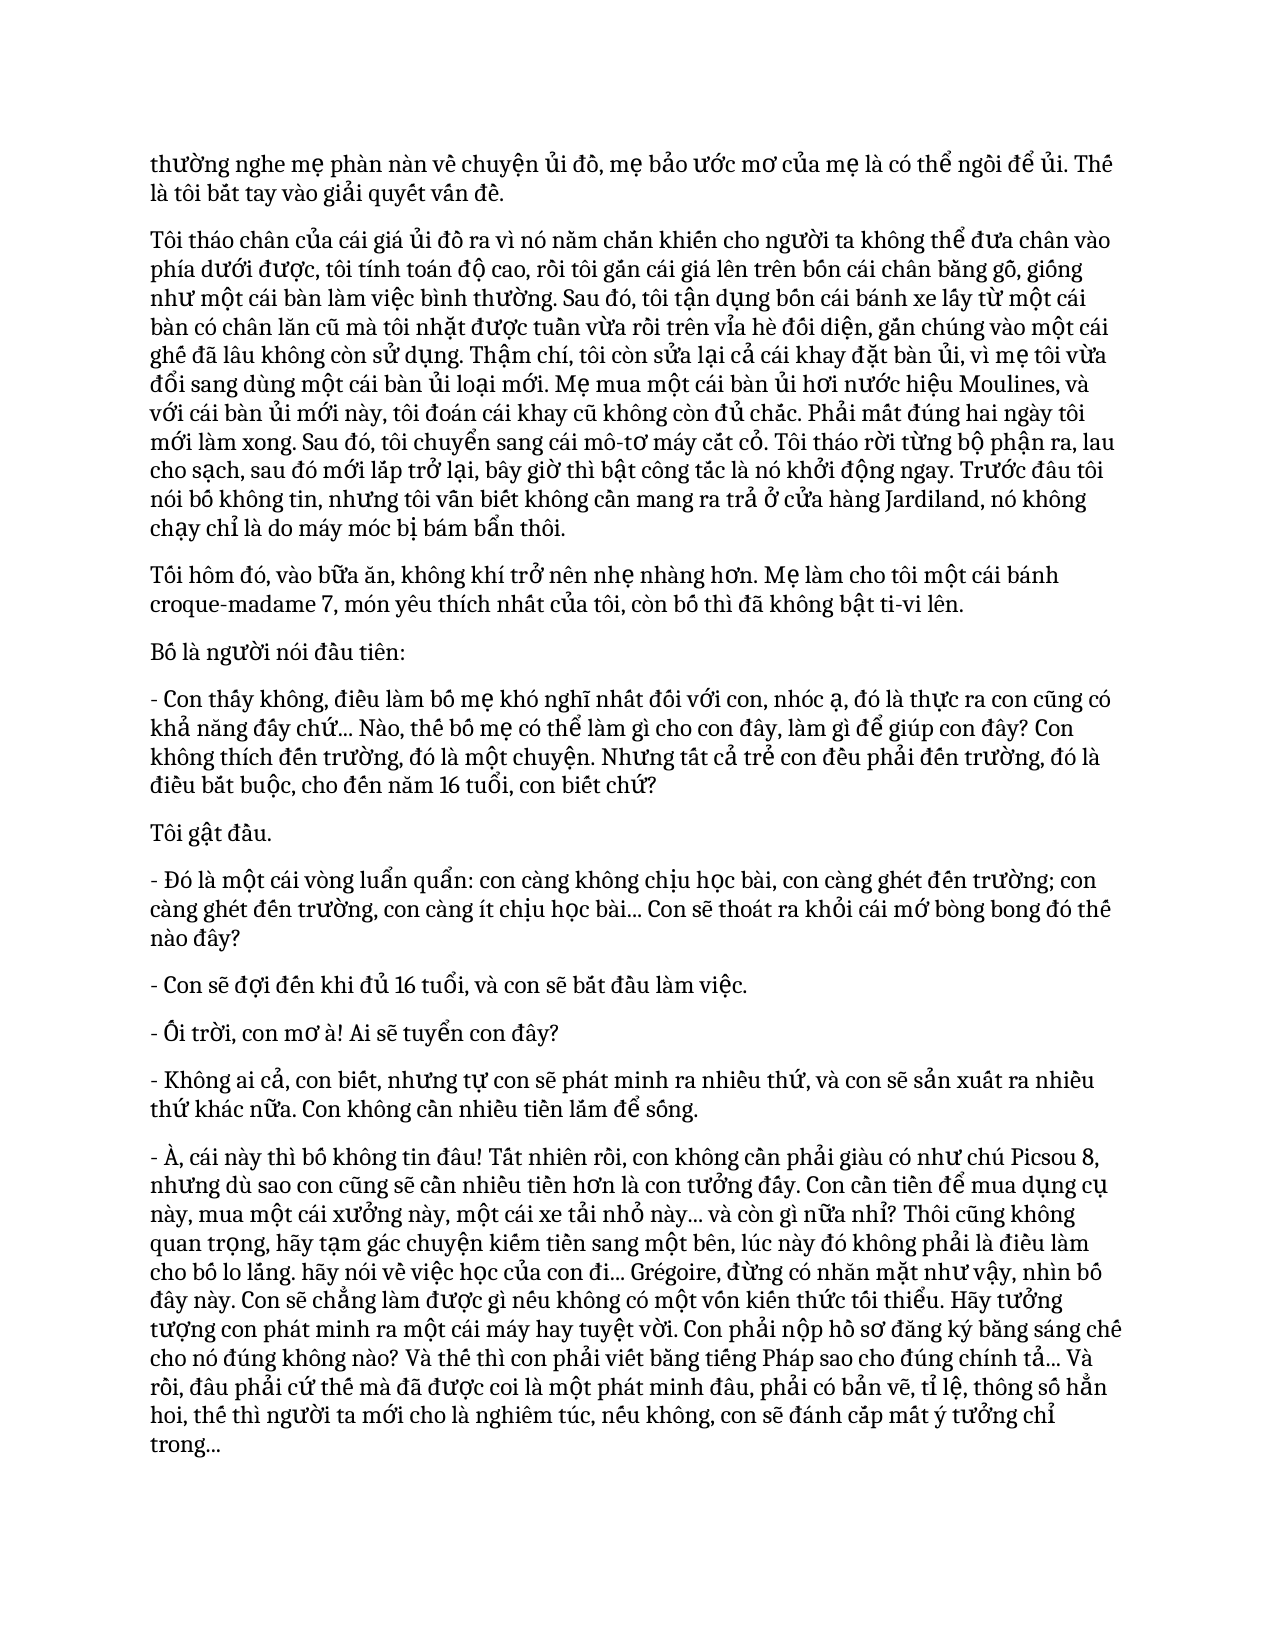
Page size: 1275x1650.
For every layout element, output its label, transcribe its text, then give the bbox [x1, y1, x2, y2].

text Tối hôm đó, vào bữa ăn, không khí trở nên nhẹ nhàng hơn. Mẹ làm cho tôi một cái bánh croque-madame 7, món yêu thích nhất của tôi, còn bố thì đã không bật ti-vi lên. [150, 561, 1125, 619]
text - Ối trời, con mơ à! Ai sẽ tuyển con đây? [150, 1019, 1125, 1047]
text Tôi tháo chân của cái giá ủi đồ ra vì nó nằm chắn khiến cho người ta không thể đưa chân vào phía dưới được, tôi tính toán độ cao, rồi tôi gắn cái giá lên trên bốn cái chân bằng gỗ, giống như một cái bàn làm việc bình thường. Sau đó, tôi tận dụng bốn cái bánh xe lấy từ một cái bàn có chân lăn cũ mà tôi nhặt được tuần vừa rồi trên vỉa hè đối diện, gắn chúng vào một cái ghế đã lâu không còn sử dụng. Thậm chí, tôi còn sửa lại cả cái khay đặt bàn ủi, vì mẹ tôi vừa đổi sang dùng một cái bàn ủi loại mới. Mẹ mua một cái bàn ủi hơi nước hiệu Moulines, và với cái bàn ủi mới này, tôi đoán cái khay cũ không còn đủ chắc. Phải mất đúng hai ngày tôi mới làm xong. Sau đó, tôi chuyển sang cái mô-tơ máy cắt cỏ. Tôi tháo rời từng bộ phận ra, lau cho sạch, sau đó mới lắp trở lại, bây giờ thì bật công tắc là nó khởi động ngay. Trước đâu tôi nói bố không tin, nhưng tôi vẫn biết không cần mang ra trả ở cửa hàng Jardiland, nó không chạy chỉ là do máy móc bị bám bẩn thôi. [150, 226, 1125, 542]
text - Con thấy không, điều làm bố mẹ khó nghĩ nhất đối với con, nhóc ạ, đó là thực ra con cũng có khả năng đấy chứ... Nào, thế bố mẹ có thể làm gì cho con đây, làm gì để giúp con đây? Con không thích đến trường, đó là một chuyện. Nhưng tất cả trẻ con đều phải đến trường, đó là điều bắt buộc, cho đến năm 16 tuổi, con biết chứ? [150, 685, 1125, 800]
text Bố là người nói đầu tiên: [150, 637, 1125, 666]
text - Con sẽ đợi đến khi đủ 16 tuổi, và con sẽ bắt đầu làm việc. [150, 971, 1125, 1000]
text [150, 150, 1125, 207]
text - À, cái này thì bố không tin đâu! Tất nhiên rồi, con không cần phải giàu có như chú Picsou 8, nhưng dù sao con cũng sẽ cần nhiều tiền hơn là con tưởng đấy. Con cần tiền để mua dụng cụ này, mua một cái xưởng này, một cái xe tải nhỏ này... và còn gì nữa nhỉ? Thôi cũng không quan trọng, hãy tạm gác chuyện kiếm tiền sang một bên, lúc này đó không phải là điều làm cho bố lo lắng. hãy nói về việc học của con đi... Grégoire, đừng có nhăn mặt như vậy, nhìn bố đây này. Con sẽ chẳng làm được gì nếu không có một vốn kiến thức tối thiểu. Hãy tưởng tượng con phát minh ra một cái máy hay tuyệt vời. Con phải nộp hồ sơ đăng ký bằng sáng chế cho nó đúng không nào? Và thế thì con phải viết bằng tiếng Pháp sao cho đúng chính tả... Và rồi, đâu phải cứ thế mà đã được coi là một phát minh đâu, phải có bản vẽ, tỉ lệ, thông số hẳn hoi, thế thì người ta mới cho là nghiêm túc, nếu không, con sẽ đánh cắp mất ý tưởng chỉ trong... [150, 1142, 1125, 1459]
text Tôi gật đầu. [150, 819, 1125, 847]
text - Đó là một cái vòng luẩn quẩn: con càng không chịu học bài, con càng ghét đến trường; con càng ghét đến trường, con càng ít chịu học bài... Con sẽ thoát ra khỏi cái mớ bòng bong đó thế nào đây? [150, 866, 1125, 952]
text - Không ai cả, con biết, nhưng tự con sẽ phát minh ra nhiều thứ, và con sẽ sản xuất ra nhiều thứ khác nữa. Con không cần nhiều tiền lắm để sống. [150, 1066, 1125, 1124]
